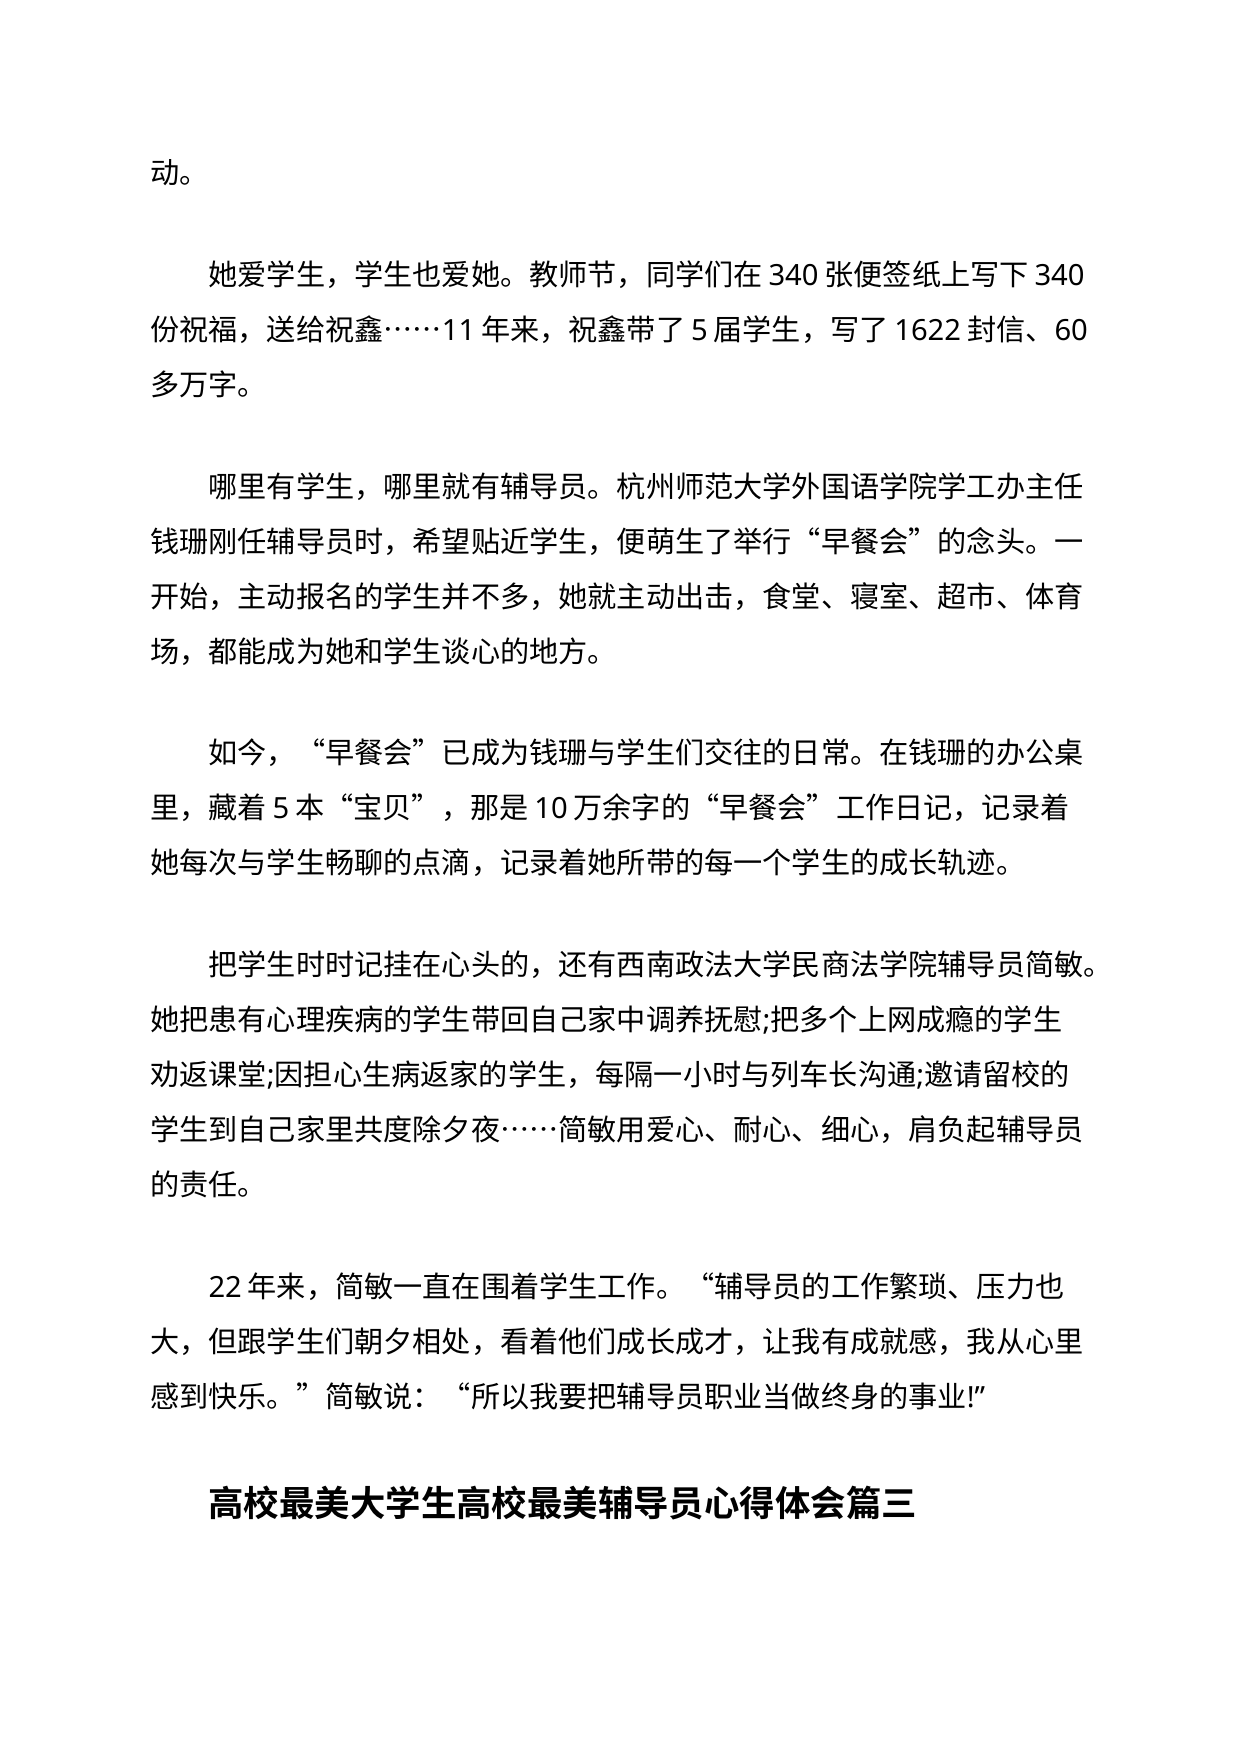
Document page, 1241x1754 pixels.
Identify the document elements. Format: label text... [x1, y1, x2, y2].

text 22年来，简敏一直在围着学生工作。“辅导员的工作繁琐、压力也大，但跟学生们朝夕相处，看着他们成长成才，让我有成就感，我从心里感到快乐。”简敏说：“所以我要把辅导员职业当做终身的事业!” [150, 1263, 1090, 1416]
text 如今，“早餐会”已成为钱珊与学生们交往的日常。在钱珊的办公桌里，藏着5本“宝贝”，那是10万余字的“早餐会”工作日记，记录着她每次与学生畅聊的点滴，记录着她所带的每一个学生的成长轨迹。 [150, 730, 1090, 882]
text 哪里有学生，哪里就有辅导员。杭州师范大学外国语学院学工办主任钱珊刚任辅导员时，希望贴近学生，便萌生了举行“早餐会”的念头。一开始，主动报名的学生并不多，她就主动出击，食堂、寝室、超市、体育场，都能成为她和学生谈心的地方。 [150, 463, 1090, 671]
text 高校最美大学生高校最美辅导员心得体会篇三 [150, 1475, 1090, 1526]
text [150, 150, 1090, 192]
text 把学生时时记挂在心头的，还有西南政法大学民商法学院辅导员简敏。她把患有心理疾病的学生带回自己家中调养抚慰;把多个上网成瘾的学生劝返课堂;因担心生病返家的学生，每隔一小时与列车长沟通;邀请留校的学生到自己家里共度除夕夜……简敏用爱心、耐心、细心，肩负起辅导员的责任。 [150, 942, 1090, 1204]
text 她爱学生，学生也爱她。教师节，同学们在340张便签纸上写下340份祝福，送给祝鑫……11年来，祝鑫带了5届学生，写了1622封信、60多万字。 [150, 252, 1090, 404]
